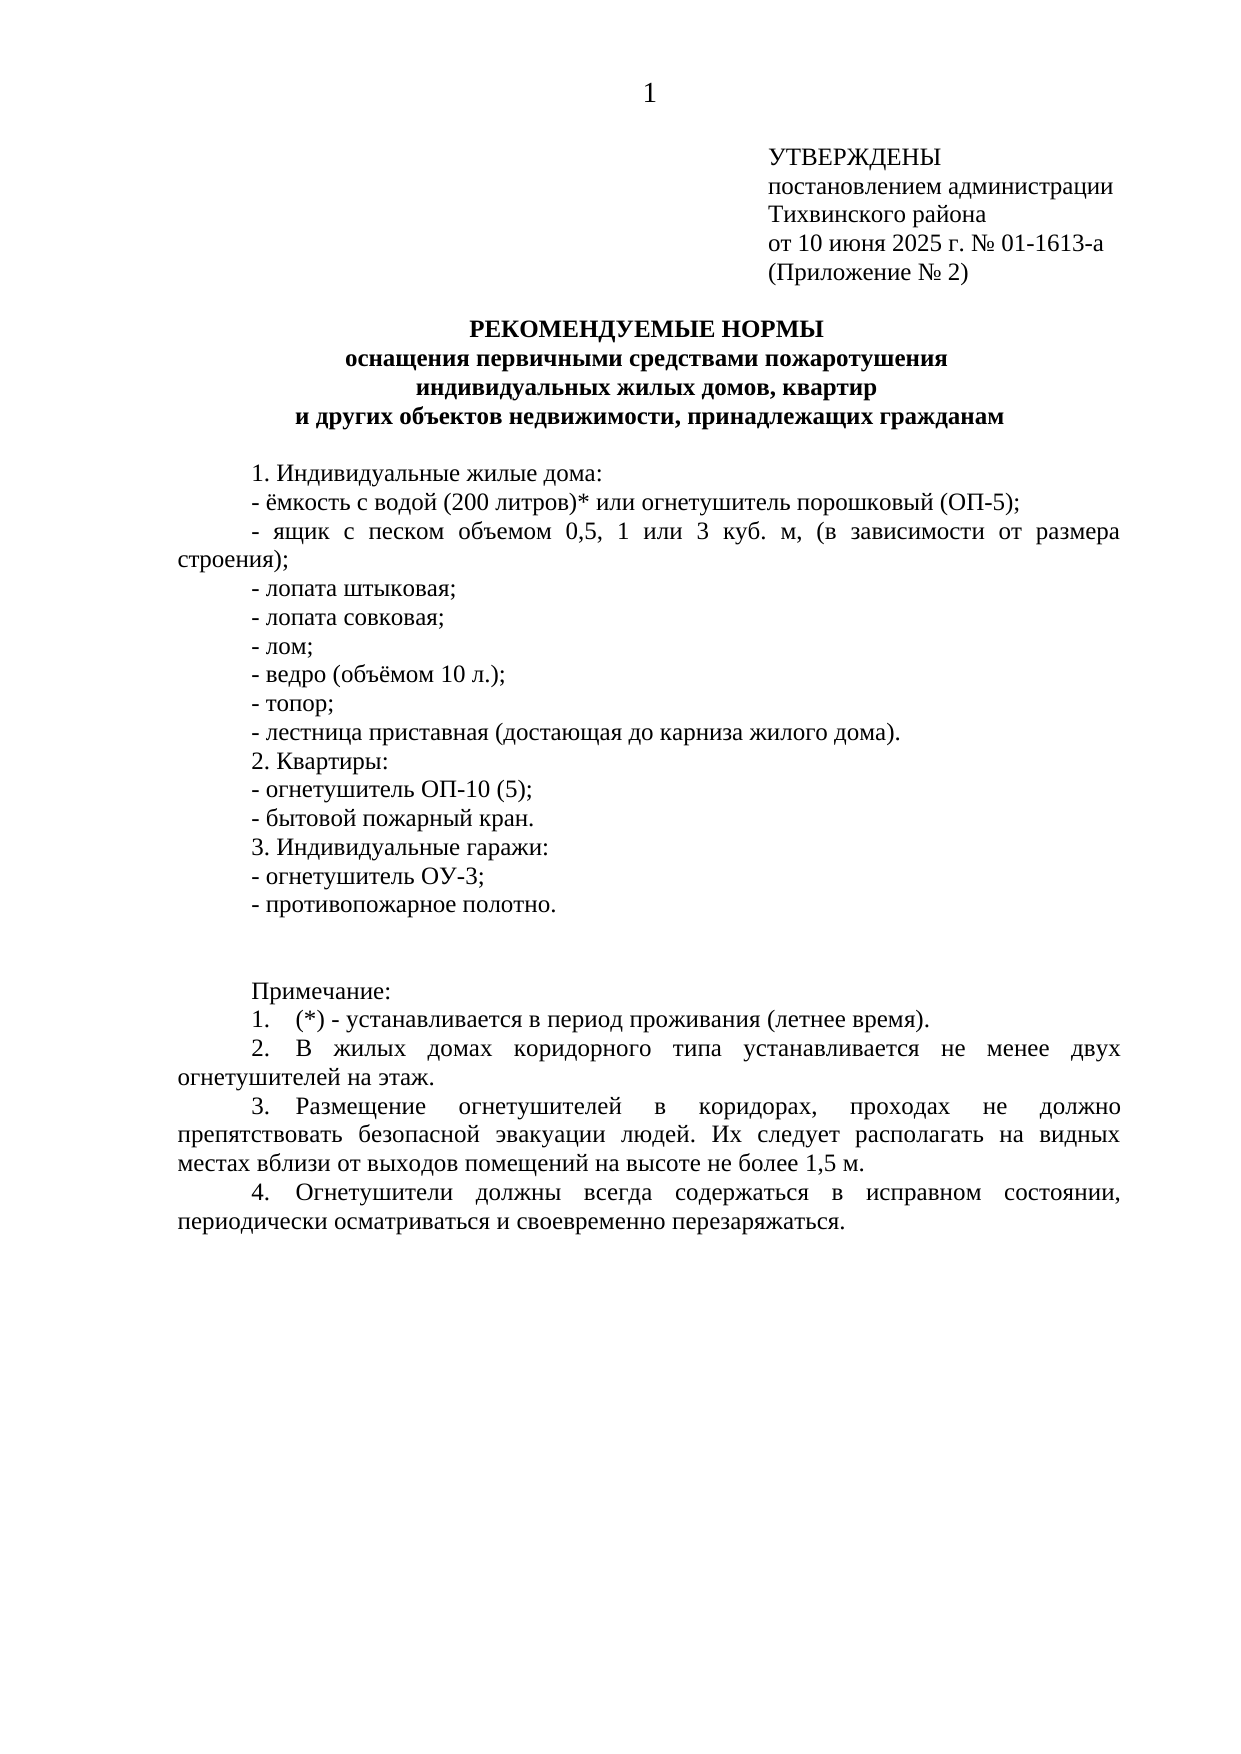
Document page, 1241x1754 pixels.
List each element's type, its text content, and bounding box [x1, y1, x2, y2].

text - лом; [177, 631, 1122, 659]
text - противопожарное полотно. [177, 889, 1122, 918]
text - ёмкость с водой (200 литров)* или огнетушитель порошковый (ОП-5); [177, 487, 1122, 516]
text (Приложение № 2) [768, 257, 1122, 286]
list В жилых домах коридорного типа устанавливается не менее двух огнетушителей на этаж. [177, 1033, 1122, 1091]
text - топор; [177, 688, 1122, 717]
text 2. Квартиры: [177, 746, 1122, 774]
list Огнетушители должны всегда содержаться в исправном состоянии, периодически осматриваться и своевременно перезаряжаться. [177, 1177, 1122, 1234]
text постановлением администрации [768, 171, 1122, 199]
text - лестница приставная (достающая до карниза жилого дома). [177, 717, 1122, 746]
text от 10 июня 2025 г. № 01-1613-а [768, 228, 1122, 257]
text - огнетушитель ОП-10 (5); [177, 774, 1122, 803]
text - огнетушитель ОУ-3; [177, 861, 1122, 889]
text Примечание: [177, 976, 1122, 1004]
text УТВЕРЖДЕНЫ [768, 142, 1122, 171]
text 3. Индивидуальные гаражи: [177, 832, 1122, 861]
text РЕКОМЕНДУЕМЫЕ НОРМЫ оснащения первичными средствами пожаротушения индивидуальных жилых домов, квартир и других объектов недвижимости, принадлежащих гражданам [177, 314, 1122, 429]
text - лопата совковая; [177, 602, 1122, 631]
text - лопата штыковая; [177, 573, 1122, 602]
text - ящик с песком объемом 0,5, 1 или 3 куб. м, (в зависимости от размера строения); [177, 516, 1122, 573]
text 1. Индивидуальные жилые дома: [177, 458, 1122, 487]
text Тихвинского района [768, 199, 1122, 228]
text - ведро (объёмом 10 л.); [177, 659, 1122, 688]
list (*) - устанавливается в период проживания (летнее время). [177, 1004, 1122, 1033]
text - бытовой пожарный кран. [177, 803, 1122, 832]
list Размещение огнетушителей в коридорах, проходах не должно препятствовать безопасной эвакуации людей. Их следует располагать на видных местах вблизи от выходов помещений на высоте не более 1,5 м. [177, 1091, 1122, 1177]
